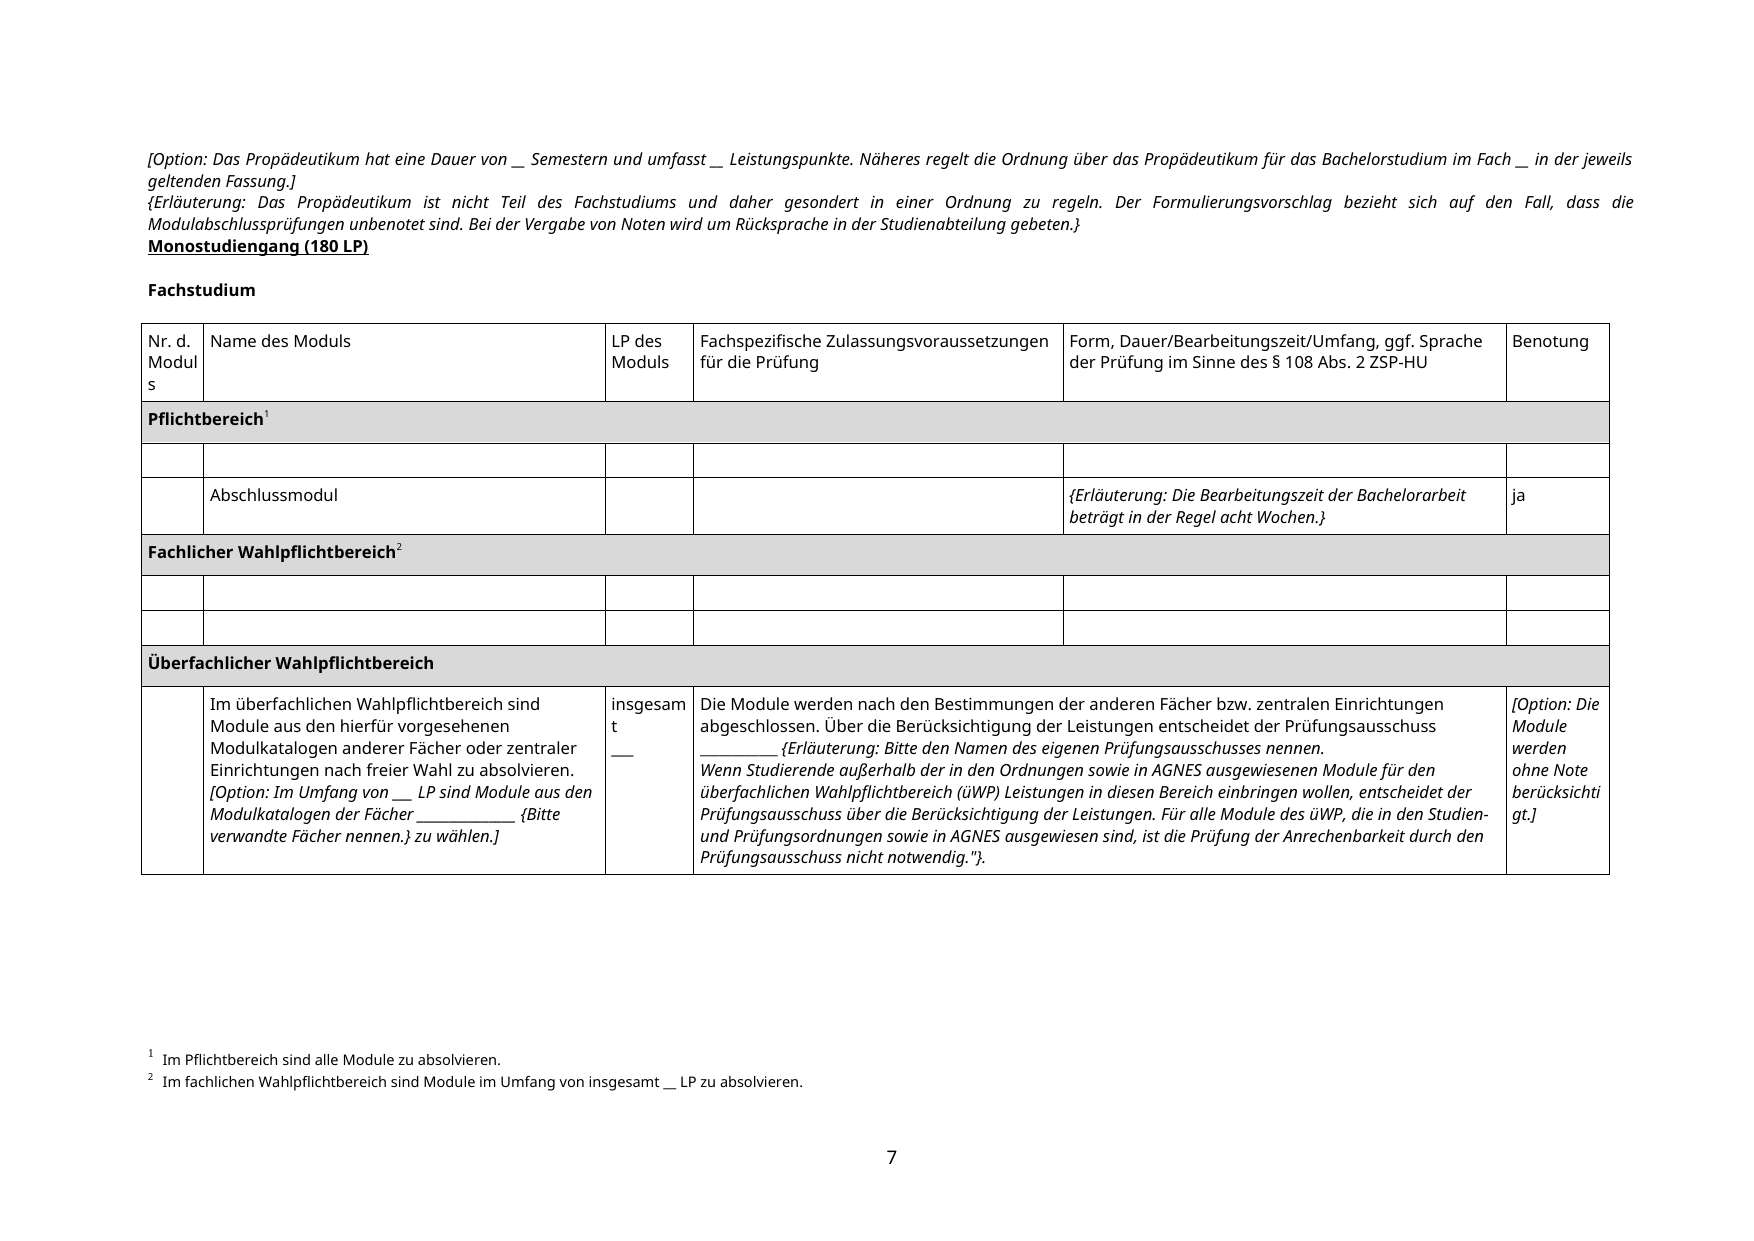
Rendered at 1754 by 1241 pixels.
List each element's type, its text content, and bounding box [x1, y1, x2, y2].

table_cell [142, 611, 203, 645]
table_cell [204, 444, 605, 477]
table_cell [204, 611, 605, 645]
table_header LP des Moduls [606, 324, 693, 401]
table_cell Die Module werden nach den Bestimmungen der anderen Fächer bzw. zentralen Einrichtungen abgeschlossen. Über die Berücksichtigung der Leistungen entscheidet der Prüfungsausschuss ____________ {Erläuterung: Bitte den Namen des eigenen Prüfungsausschusses nennen. Wenn Studierende außerhalb der in den Ordnungen sowie in AGNES ausgewiesenen Module für den überfachlichen Wahlpflichtbereich (üWP) Leistungen in diesen Bereich einbringen wollen, entscheidet der Prüfungsausschuss über die Berücksichtigung der Leistungen. Für alle Module des üWP, die in den Studien- und Prüfungsordnungen sowie in AGNES ausgewiesen sind, ist die Prüfung der Anrechenbarkeit durch den Prüfungsausschuss nicht notwendig."}. [694, 687, 1506, 874]
table_cell [142, 576, 203, 610]
table_cell [Option: Die Module werden ohne Note berücksichtigt.] [1507, 687, 1609, 874]
text Monostudiengang (180 LP) [148, 235, 1636, 257]
table_cell [694, 611, 1063, 645]
table_cell [1507, 576, 1609, 610]
table_header Nr. d. Moduls [142, 324, 203, 401]
table_header Benotung [1507, 324, 1609, 401]
table_cell [142, 687, 203, 874]
table_cell [1064, 444, 1506, 477]
table_cell [142, 444, 203, 477]
table_cell [694, 478, 1063, 534]
table_cell [142, 478, 203, 534]
table_cell [1507, 444, 1609, 477]
table_cell [694, 444, 1063, 477]
table_cell Im überfachlichen Wahlpflichtbereich sind Module aus den hierfür vorgesehenen Modulkatalogen anderer Fächer oder zentraler Einrichtungen nach freier Wahl zu absolvieren. [Option: Im Umfang von ___ LP sind Module aus den Modulkatalogen der Fächer _______________ {Bitte verwandte Fächer nennen.} zu wählen.] [204, 687, 605, 874]
table_cell [1064, 576, 1506, 610]
table_cell [606, 576, 693, 610]
table_cell [204, 576, 605, 610]
table_cell [606, 444, 693, 477]
text Fachstudium [148, 279, 1636, 301]
table_header Form, Dauer/Bearbeitungszeit/Umfang, ggf. Sprache der Prüfung im Sinne des § 108 Abs. 2 ZSP-HU [1064, 324, 1506, 401]
table_cell [1064, 611, 1506, 645]
table_cell Abschlussmodul [204, 478, 605, 534]
table_cell Fachlicher Wahlpflichtbereich [142, 535, 1609, 575]
table_cell [694, 576, 1063, 610]
table_header Fachspezifische Zulassungsvoraussetzungen für die Prüfung [694, 324, 1063, 401]
text {Erläuterung: Das Propädeutikum ist nicht Teil des Fachstudiums und daher gesondert in einer Ordnung zu regeln. Der Formulierungsvorschlag bezieht sich auf den Fall, dass die Modulabschlussprüfungen unbenotet sind. Bei der Vergabe von Noten wird um Rücksprache in der Studienabteilung gebeten.} [148, 191, 1636, 235]
table_cell insgesamt ___ [606, 687, 693, 874]
table_header Name des Moduls [204, 324, 605, 401]
text [Option: Das Propädeutikum hat eine Dauer von __ Semestern und umfasst __ Leistungspunkte. Näheres regelt die Ordnung über das Propädeutikum für das Bachelorstudium im Fach __ in der jeweils geltenden Fassung.] [148, 148, 1636, 191]
table_cell [1507, 611, 1609, 645]
table_cell [606, 611, 693, 645]
table_cell ja [1507, 478, 1609, 534]
table_cell Pflichtbereich [142, 402, 1609, 442]
table_cell Überfachlicher Wahlpflichtbereich [142, 646, 1609, 686]
table_cell {Erläuterung: Die Bearbeitungszeit der Bachelorarbeit beträgt in der Regel acht Wochen.} [1064, 478, 1506, 534]
table_cell [606, 478, 693, 534]
